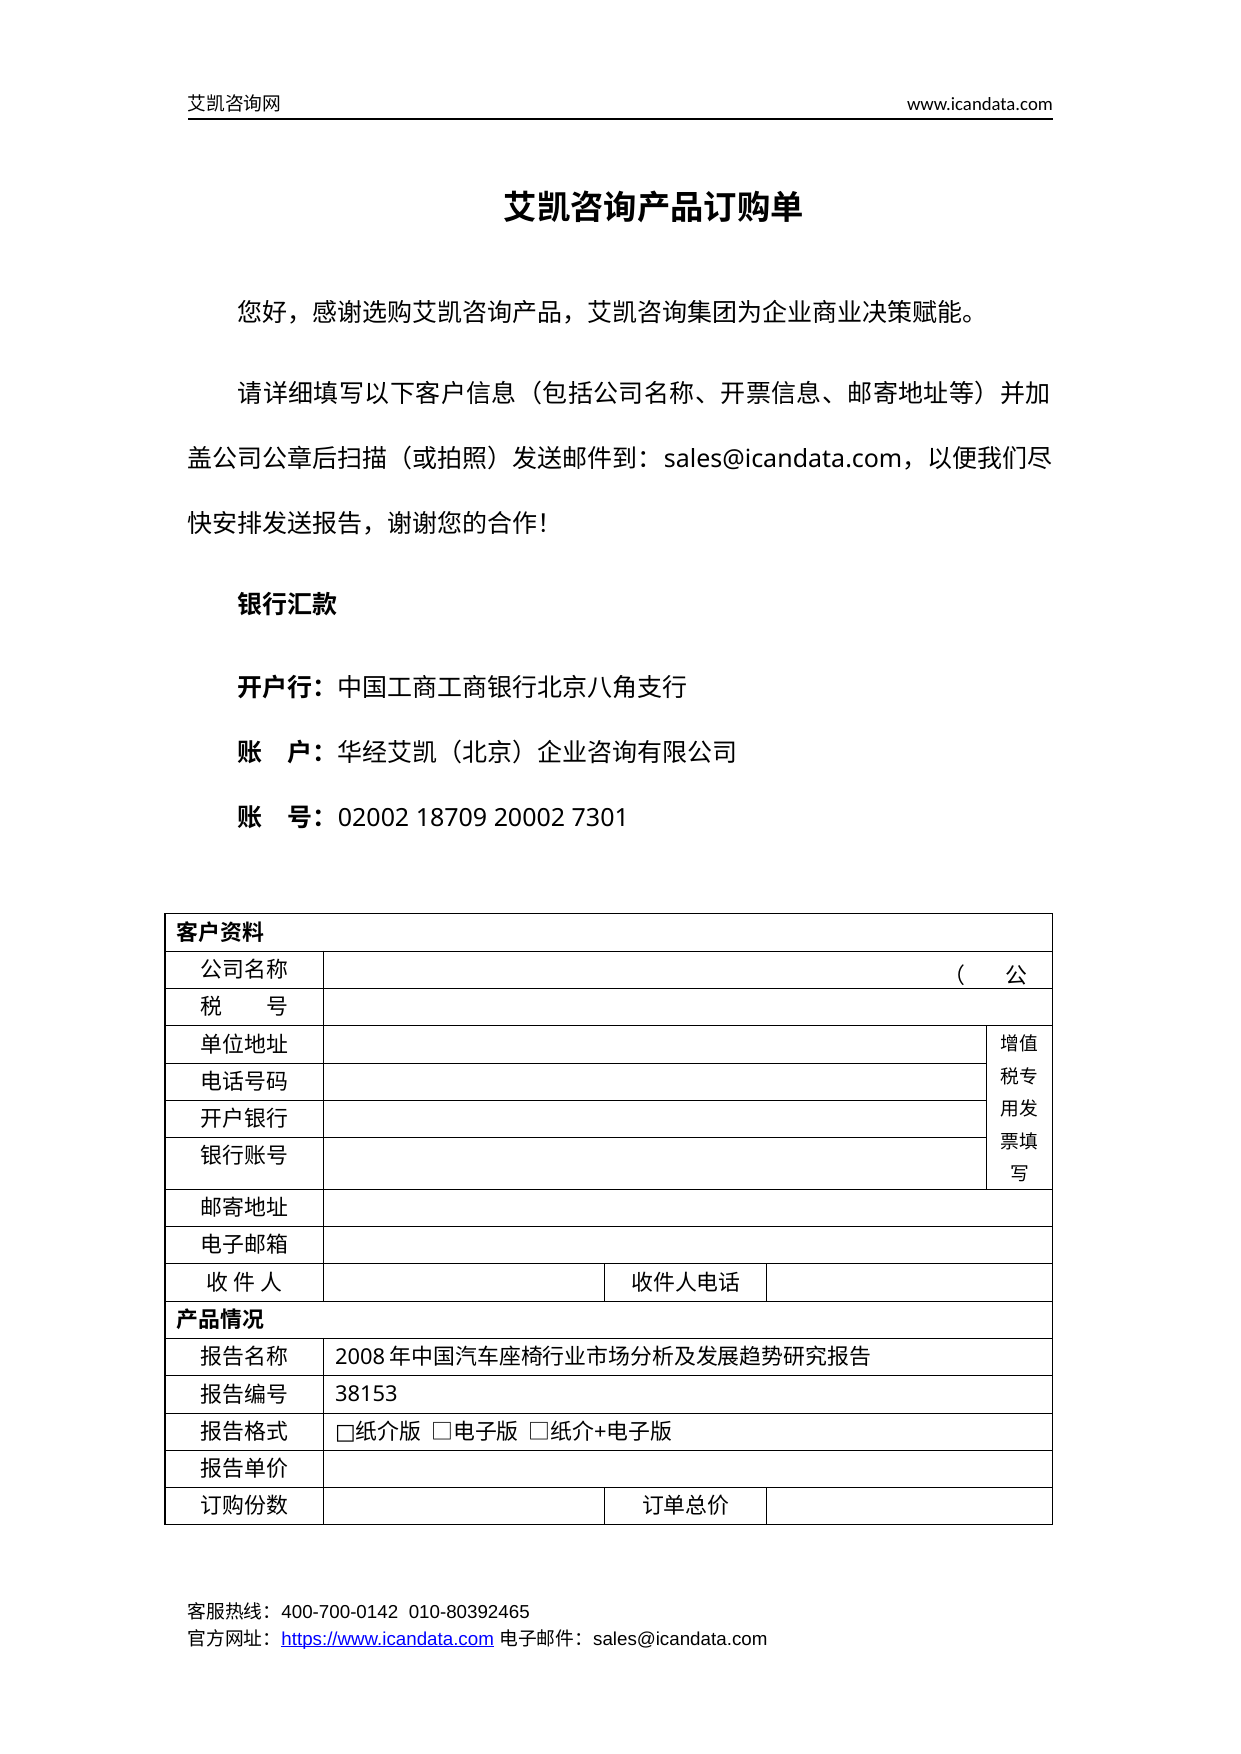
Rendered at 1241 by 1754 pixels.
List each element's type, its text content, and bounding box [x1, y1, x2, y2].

table_cell [324, 1190, 1052, 1226]
table_header 客户资料 [166, 914, 1052, 951]
table_cell 电话号码 [166, 1064, 323, 1100]
table_cell 报告格式 [166, 1414, 323, 1450]
text 艾凯咨询产品订购单 [187, 172, 1053, 237]
table_cell 订单总价 [605, 1488, 766, 1524]
table_cell [324, 1227, 1052, 1263]
table_cell 银行账号 [166, 1138, 323, 1189]
table_cell 收件人电话 [605, 1264, 766, 1301]
text 账 号：02002 18709 20002 7301 [187, 783, 1053, 848]
table_cell [324, 1488, 604, 1524]
table_cell [324, 989, 1052, 1025]
table_cell [767, 1264, 1052, 1301]
table_cell [324, 1026, 986, 1062]
table_cell [324, 1138, 986, 1189]
text 开户行：中国工商工商银行北京八角支行 [187, 653, 1053, 718]
table_cell [324, 1451, 1052, 1487]
table_cell 报告单价 [166, 1451, 323, 1487]
table_cell [324, 1064, 986, 1100]
table_cell 公司名称 [166, 952, 323, 988]
table_cell 2008年中国汽车座椅行业市场分析及发展趋势研究报告 [324, 1339, 1052, 1375]
table_cell [324, 1264, 604, 1301]
table_cell [767, 1488, 1052, 1524]
table_cell 税 号 [166, 989, 323, 1025]
table_cell 收 件 人 [166, 1264, 323, 1301]
table_cell [324, 1101, 986, 1137]
table_cell 订购份数 [166, 1488, 323, 1524]
table_cell 邮寄地址 [166, 1190, 323, 1226]
table_cell 电子邮箱 [166, 1227, 323, 1263]
text 请详细填写以下客户信息（包括公司名称、开票信息、邮寄地址等）并加盖公司公章后扫描（或拍照）发送邮件到：sales@icandata.com，以便我们尽快安排发送报告，谢谢您的合作！ [187, 359, 1053, 554]
table_cell □纸介版 □电子版 □纸介+电子版 [324, 1414, 1052, 1450]
table_cell 38153 [324, 1376, 1052, 1412]
text 您好，感谢选购艾凯咨询产品，艾凯咨询集团为企业商业决策赋能。 [187, 278, 1053, 343]
table_cell 报告名称 [166, 1339, 323, 1375]
table_cell 开户银行 [166, 1101, 323, 1137]
table_cell [324, 952, 1052, 988]
table_cell 增值税专用发票填写 [987, 1026, 1052, 1189]
text 银行汇款 [187, 570, 1053, 635]
table_cell 报告编号 [166, 1376, 323, 1412]
table_cell 产品情况 [166, 1302, 1052, 1338]
table_cell 单位地址 [166, 1026, 323, 1062]
text 账 户：华经艾凯（北京）企业咨询有限公司 [187, 718, 1053, 783]
